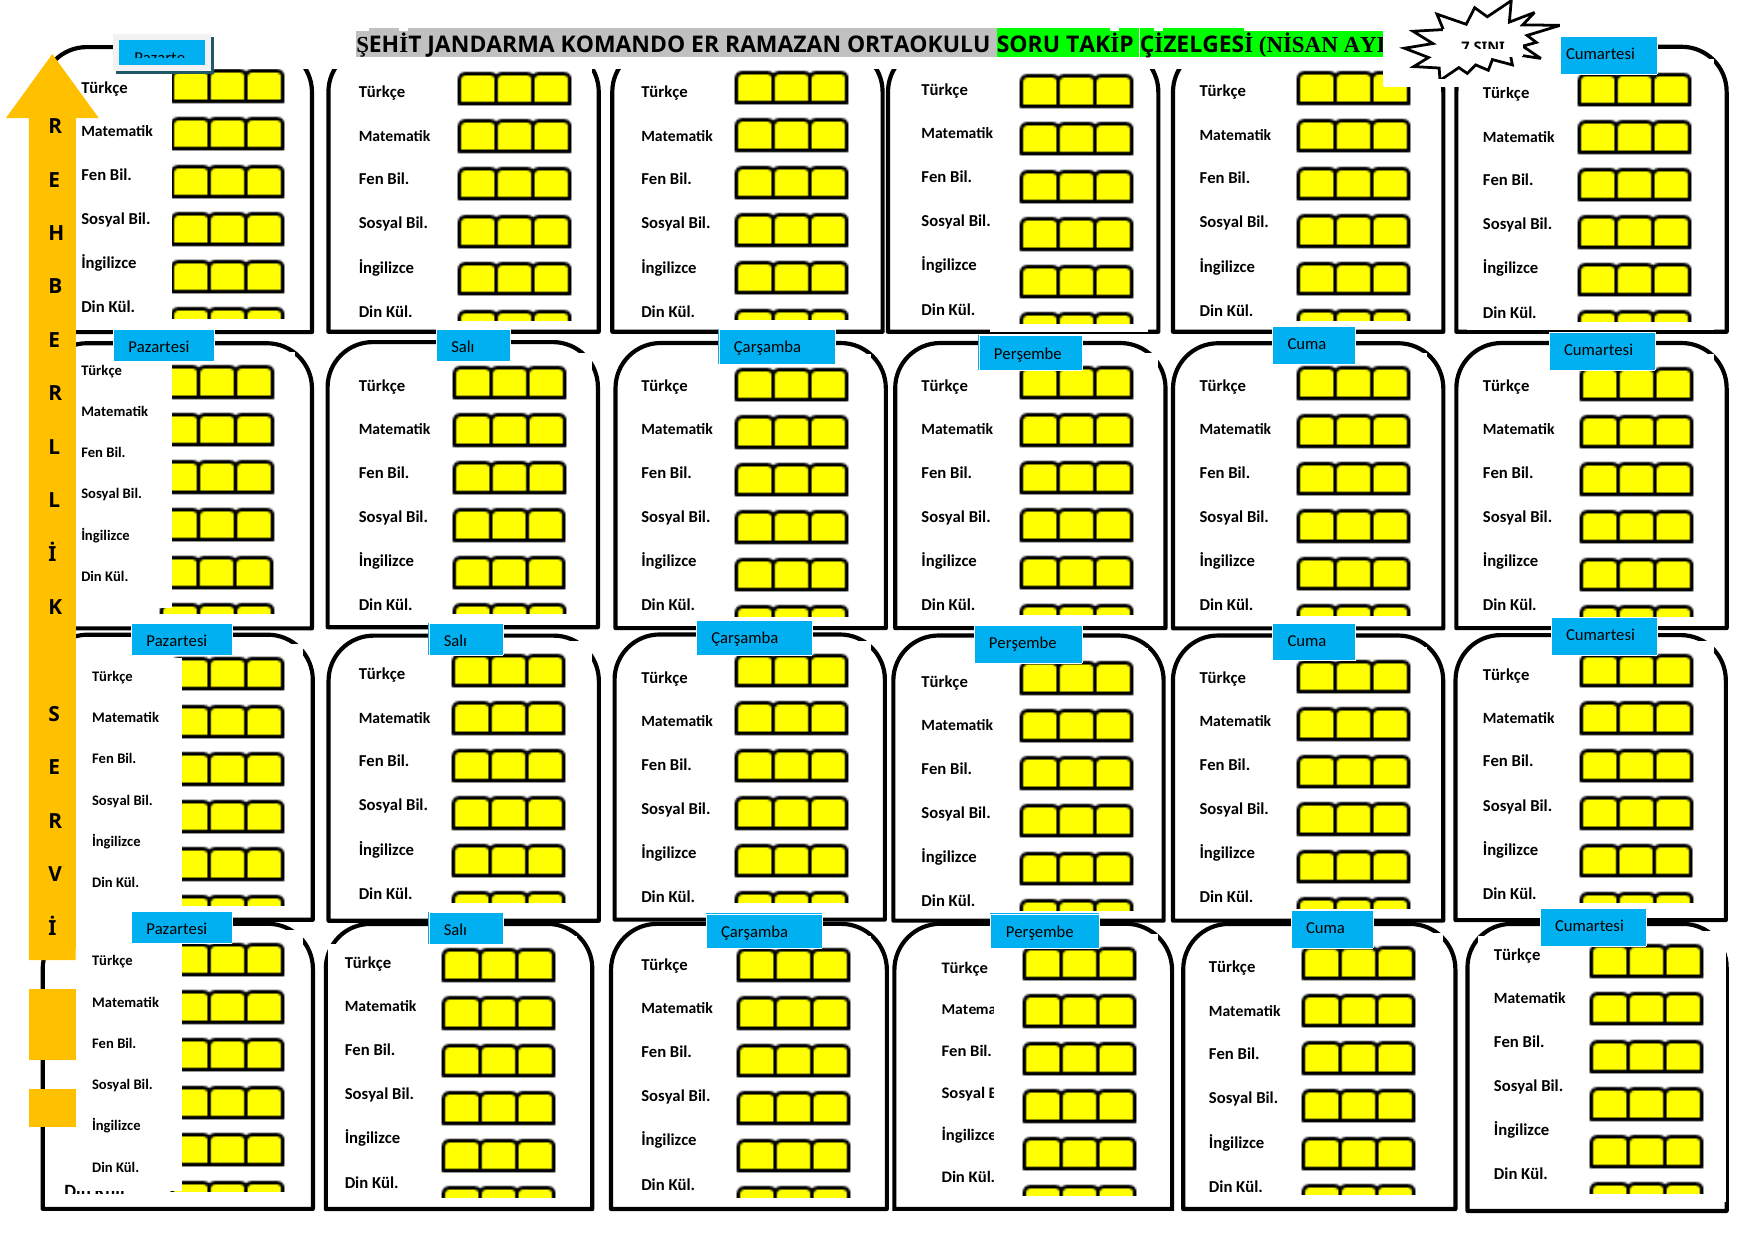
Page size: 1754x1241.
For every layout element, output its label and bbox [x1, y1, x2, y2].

picture [1300, 1179, 1428, 1195]
picture [1574, 410, 1706, 454]
picture [732, 887, 861, 903]
picture [732, 553, 861, 597]
picture [182, 938, 297, 982]
picture [450, 887, 578, 903]
picture [732, 209, 861, 253]
picture [450, 456, 579, 500]
picture [1291, 209, 1423, 254]
picture [1574, 211, 1704, 255]
picture [182, 747, 297, 792]
picture [732, 1086, 863, 1131]
picture [1291, 750, 1423, 794]
picture [1574, 649, 1706, 693]
picture [436, 944, 568, 988]
picture [450, 257, 584, 301]
picture [1013, 408, 1146, 453]
picture [172, 255, 297, 299]
picture [732, 696, 861, 741]
picture [172, 69, 297, 109]
picture [1574, 553, 1706, 597]
picture [450, 792, 578, 836]
picture [1291, 600, 1423, 616]
picture [1291, 797, 1423, 842]
picture [1576, 1177, 1716, 1194]
picture [172, 112, 297, 156]
picture [1574, 792, 1706, 836]
picture [732, 256, 861, 300]
picture [450, 115, 584, 159]
picture [1574, 362, 1706, 407]
picture [1013, 456, 1146, 500]
picture [182, 1128, 297, 1172]
picture [436, 1086, 568, 1131]
picture [172, 551, 286, 595]
picture [1291, 845, 1423, 889]
picture [1291, 162, 1423, 206]
picture [732, 839, 861, 883]
picture [732, 991, 863, 1036]
picture [1013, 656, 1146, 701]
picture [1574, 68, 1704, 112]
picture [1300, 989, 1428, 1033]
picture [1574, 458, 1706, 502]
picture [182, 1033, 297, 1077]
picture [450, 305, 584, 321]
picture [1291, 655, 1423, 699]
picture [182, 1081, 297, 1125]
picture [444, 69, 584, 111]
picture [1010, 989, 1149, 1034]
picture [1574, 505, 1706, 549]
picture [450, 551, 578, 595]
picture [1013, 504, 1146, 548]
picture [1013, 847, 1146, 891]
picture [1291, 409, 1423, 454]
picture [1291, 893, 1423, 909]
picture [1010, 1085, 1149, 1129]
picture [439, 361, 579, 405]
picture [721, 649, 861, 693]
picture [1585, 1130, 1715, 1174]
picture [1013, 260, 1146, 304]
picture [436, 1039, 568, 1083]
picture [1585, 987, 1716, 1031]
picture [1574, 839, 1705, 883]
picture [1010, 1180, 1149, 1196]
picture [1291, 552, 1423, 596]
picture [721, 69, 861, 110]
picture [732, 601, 861, 617]
picture [1291, 505, 1423, 549]
picture [182, 795, 297, 839]
picture [1013, 752, 1146, 796]
picture [172, 408, 287, 452]
picture [1013, 361, 1146, 405]
picture [450, 504, 578, 548]
picture [172, 207, 297, 252]
picture [732, 1039, 863, 1083]
picture [1300, 941, 1428, 986]
picture [1013, 799, 1146, 843]
picture [450, 649, 578, 693]
picture [1013, 551, 1146, 595]
picture [1010, 942, 1149, 986]
picture [1010, 1132, 1149, 1176]
picture [1574, 600, 1706, 617]
picture [450, 696, 578, 741]
picture [1585, 1035, 1716, 1079]
picture [436, 1134, 568, 1178]
picture [182, 890, 297, 906]
picture [182, 700, 297, 744]
picture [1300, 1084, 1428, 1128]
picture [732, 1182, 863, 1198]
picture [732, 410, 861, 455]
picture [1013, 212, 1146, 257]
picture [732, 792, 861, 836]
picture [1010, 1037, 1149, 1081]
picture [172, 503, 287, 547]
picture [1013, 307, 1146, 324]
picture [182, 842, 297, 887]
picture [732, 113, 861, 158]
picture [732, 458, 861, 502]
picture [732, 304, 861, 320]
picture [436, 991, 568, 1036]
picture [1300, 1037, 1428, 1081]
picture [450, 210, 584, 254]
picture [1013, 117, 1146, 161]
picture [1585, 940, 1716, 984]
picture [157, 1176, 297, 1192]
picture [172, 302, 297, 319]
picture [1574, 115, 1704, 160]
picture [1291, 305, 1423, 321]
picture [1574, 163, 1704, 207]
picture [1574, 744, 1706, 788]
picture [1291, 114, 1423, 158]
picture [1283, 362, 1423, 406]
picture [732, 506, 861, 550]
picture [172, 360, 287, 405]
picture [450, 408, 579, 453]
picture [1283, 69, 1423, 111]
picture [732, 944, 863, 988]
picture [450, 162, 584, 206]
picture [1574, 696, 1706, 741]
picture [172, 160, 297, 204]
picture [1574, 887, 1706, 903]
picture [450, 839, 578, 883]
picture [182, 986, 297, 1030]
picture [157, 652, 297, 696]
picture [1013, 704, 1146, 748]
picture [732, 1134, 863, 1178]
picture [450, 744, 578, 788]
picture [1013, 599, 1146, 615]
picture [1291, 702, 1423, 747]
picture [1574, 258, 1704, 302]
picture [721, 363, 861, 407]
picture [1013, 894, 1146, 911]
picture [732, 744, 861, 788]
picture [1291, 257, 1423, 301]
picture [1574, 306, 1704, 322]
picture [1013, 165, 1146, 209]
picture [147, 598, 287, 614]
picture [1300, 1132, 1428, 1176]
picture [450, 598, 579, 614]
picture [732, 161, 861, 205]
picture [172, 456, 287, 500]
picture [1291, 457, 1423, 501]
picture [1006, 70, 1146, 114]
picture [1585, 1082, 1716, 1127]
picture [436, 1182, 568, 1198]
